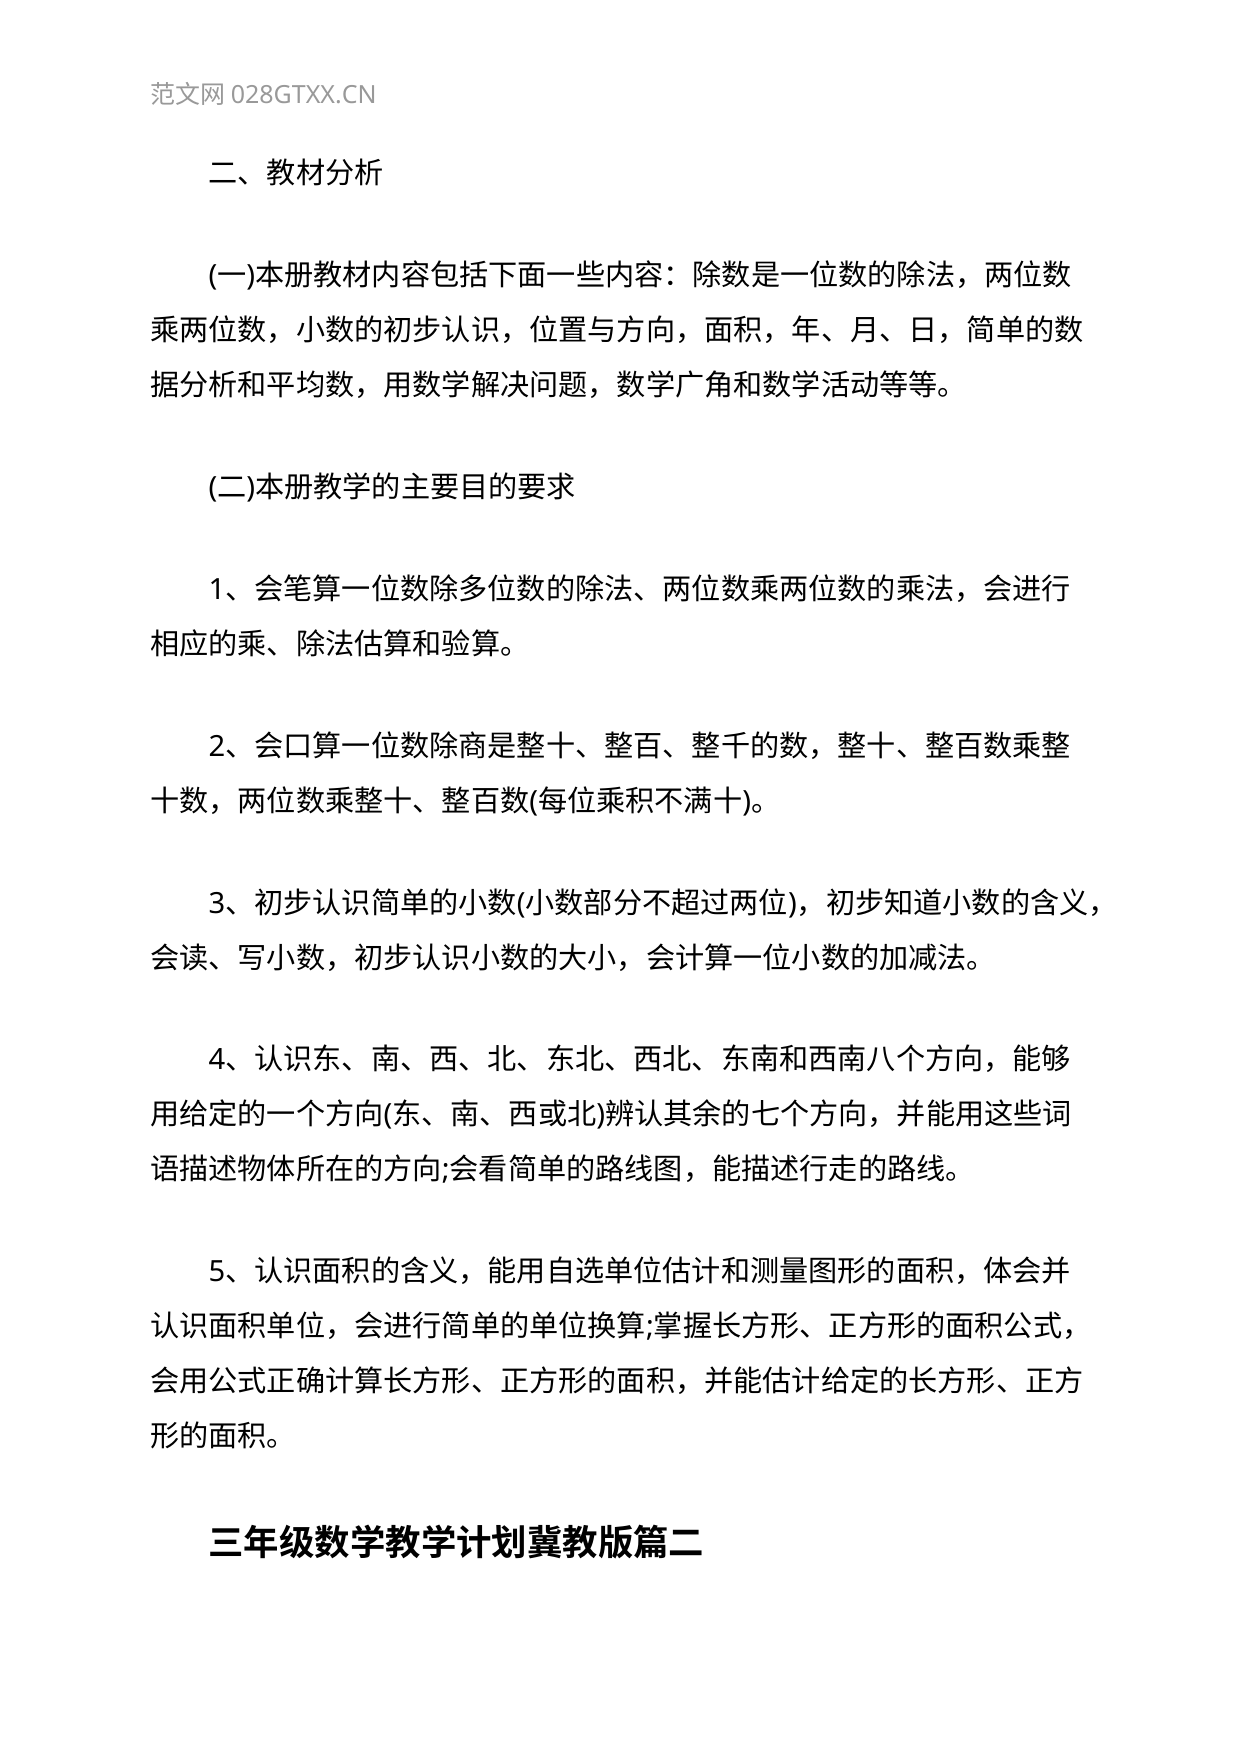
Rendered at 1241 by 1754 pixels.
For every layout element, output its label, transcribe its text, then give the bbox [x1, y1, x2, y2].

text 5、认识面积的含义，能用自选单位估计和测量图形的面积，体会并认识面积单位，会进行简单的单位换算;掌握长方形、正方形的面积公式，会用公式正确计算长方形、正方形的面积，并能估计给定的长方形、正方形的面积。 [150, 1248, 1090, 1455]
text 4、认识东、南、西、北、东北、西北、东南和西南八个方向，能够用给定的一个方向(东、南、西或北)辨认其余的七个方向，并能用这些词语描述物体所在的方向;会看简单的路线图，能描述行走的路线。 [150, 1036, 1090, 1188]
text (二)本册教学的主要目的要求 [150, 463, 1090, 506]
text 2、会口算一位数除商是整十、整百、整千的数，整十、整百数乘整十数，两位数乘整十、整百数(每位乘积不满十)。 [150, 722, 1090, 819]
text (一)本册教材内容包括下面一些内容：除数是一位数的除法，两位数乘两位数，小数的初步认识，位置与方向，面积，年、月、日，简单的数据分析和平均数，用数学解决问题，数学广角和数学活动等等。 [150, 252, 1090, 404]
text 三年级数学教学计划冀教版篇二 [150, 1514, 1090, 1566]
text 二、教材分析 [150, 150, 1090, 192]
text 1、会笔算一位数除多位数的除法、两位数乘两位数的乘法，会进行相应的乘、除法估算和验算。 [150, 565, 1090, 663]
text 3、初步认识简单的小数(小数部分不超过两位)，初步知道小数的含义，会读、写小数，初步认识小数的大小，会计算一位小数的加减法。 [150, 879, 1090, 976]
